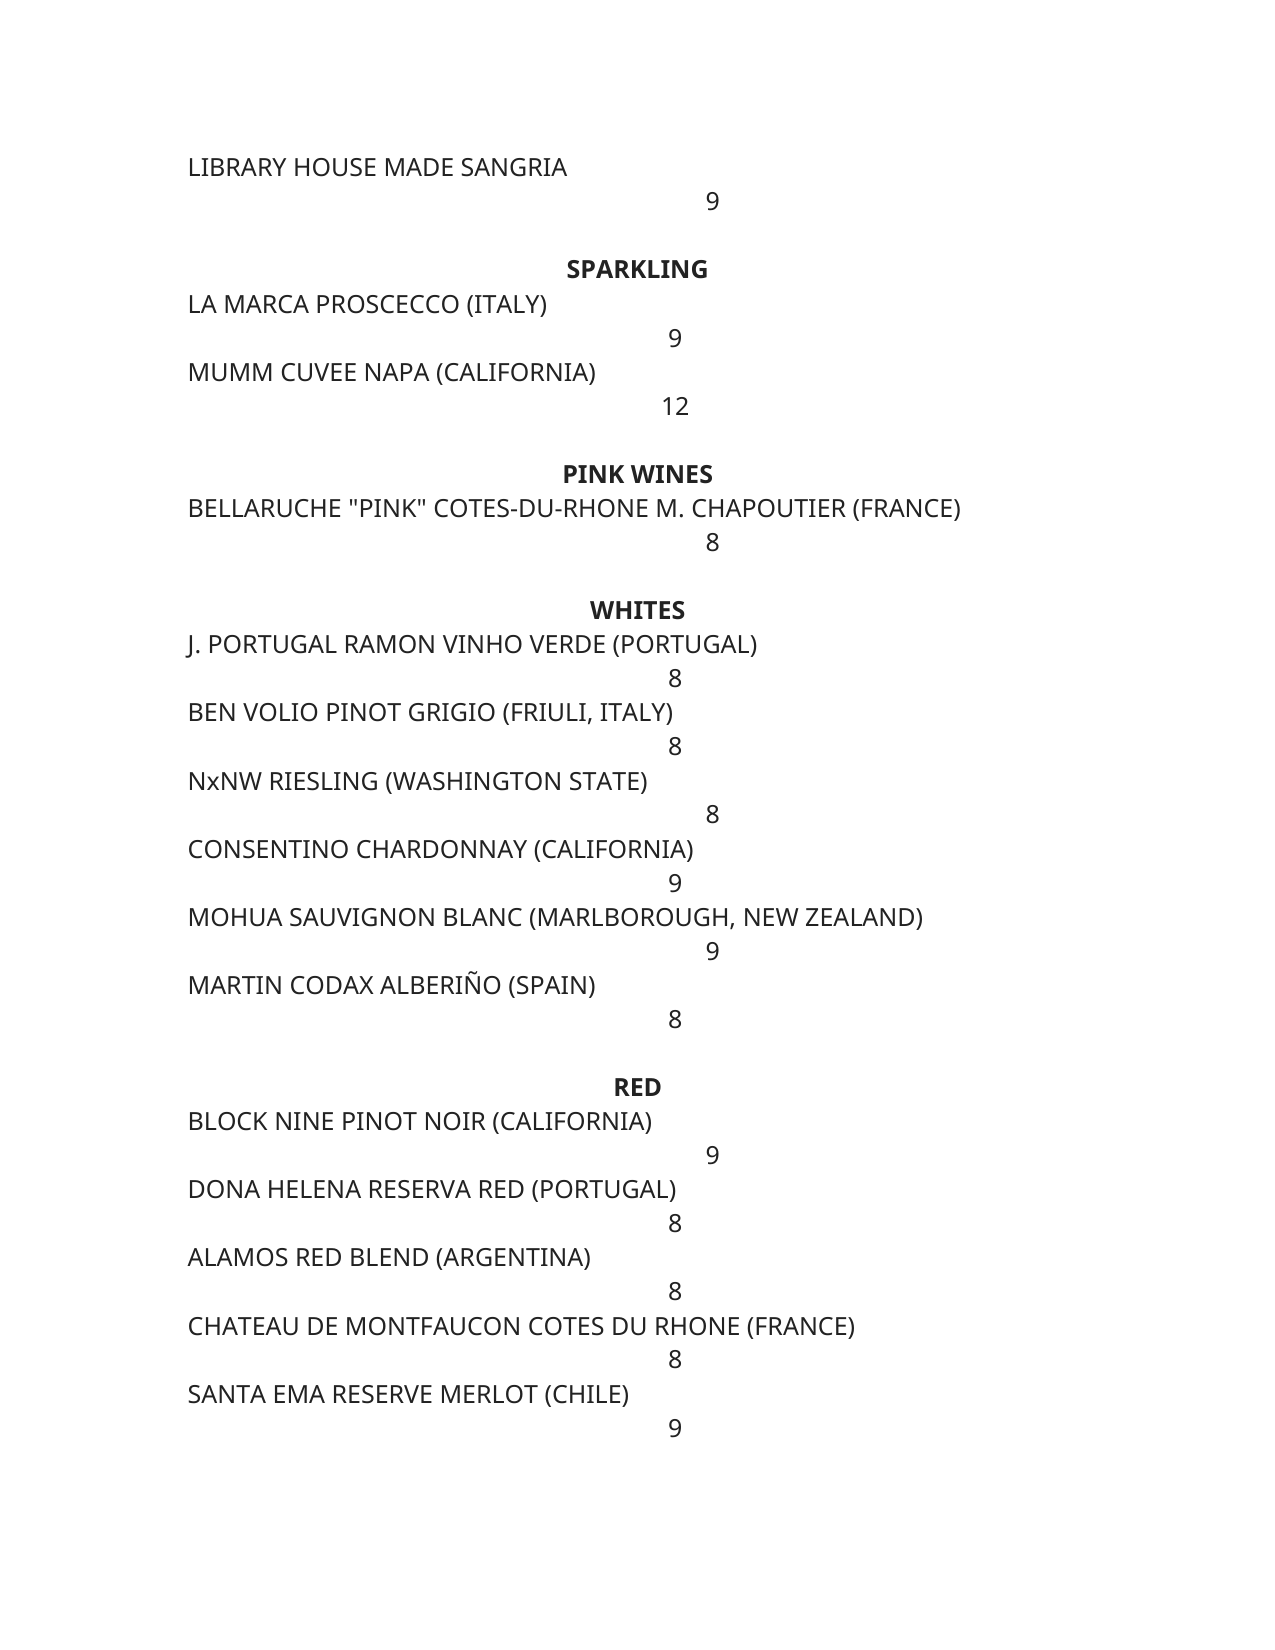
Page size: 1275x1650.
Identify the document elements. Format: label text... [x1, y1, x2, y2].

text LIBRARY HOUSE MADE SANGRIA 9 [150, 150, 1125, 218]
text MOHUA SAUVIGNON BLANC (MARLBOROUGH, NEW ZEALAND) 9 [150, 899, 1125, 967]
text DONA HELENA RESERVA RED (PORTUGAL) 8 [150, 1172, 1125, 1240]
text J. PORTUGAL RAMON VINHO VERDE (PORTUGAL) 8 [150, 627, 1125, 695]
text ALAMOS RED BLEND (ARGENTINA) 8 [150, 1240, 1125, 1308]
text CONSENTINO CHARDONNAY (CALIFORNIA) 9 [150, 831, 1125, 899]
text SANTA EMA RESERVE MERLOT (CHILE) 9 [150, 1376, 1125, 1444]
text MARTIN CODAX ALBERIÑO (SPAIN) 8 [150, 967, 1125, 1036]
text NxNW RIESLING (WASHINGTON STATE) 8 [150, 763, 1125, 831]
text BELLARUCHE "PINK" COTES-DU-RHONE M. CHAPOUTIER (FRANCE) 8 [150, 491, 1125, 559]
text LA MARCA PROSCECCO (ITALY) 9 [150, 286, 1125, 354]
text CHATEAU DE MONTFAUCON COTES DU RHONE (FRANCE) 8 [150, 1308, 1125, 1376]
text PINK WINES [150, 457, 1125, 491]
text MUMM CUVEE NAPA (CALIFORNIA) 12 [150, 354, 1125, 422]
text WHITES [150, 593, 1125, 627]
text BLOCK NINE PINOT NOIR (CALIFORNIA) 9 [150, 1104, 1125, 1172]
text RED [150, 1070, 1125, 1104]
text SPARKLING [150, 252, 1125, 286]
text BEN VOLIO PINOT GRIGIO (FRIULI, ITALY) 8 [150, 695, 1125, 763]
